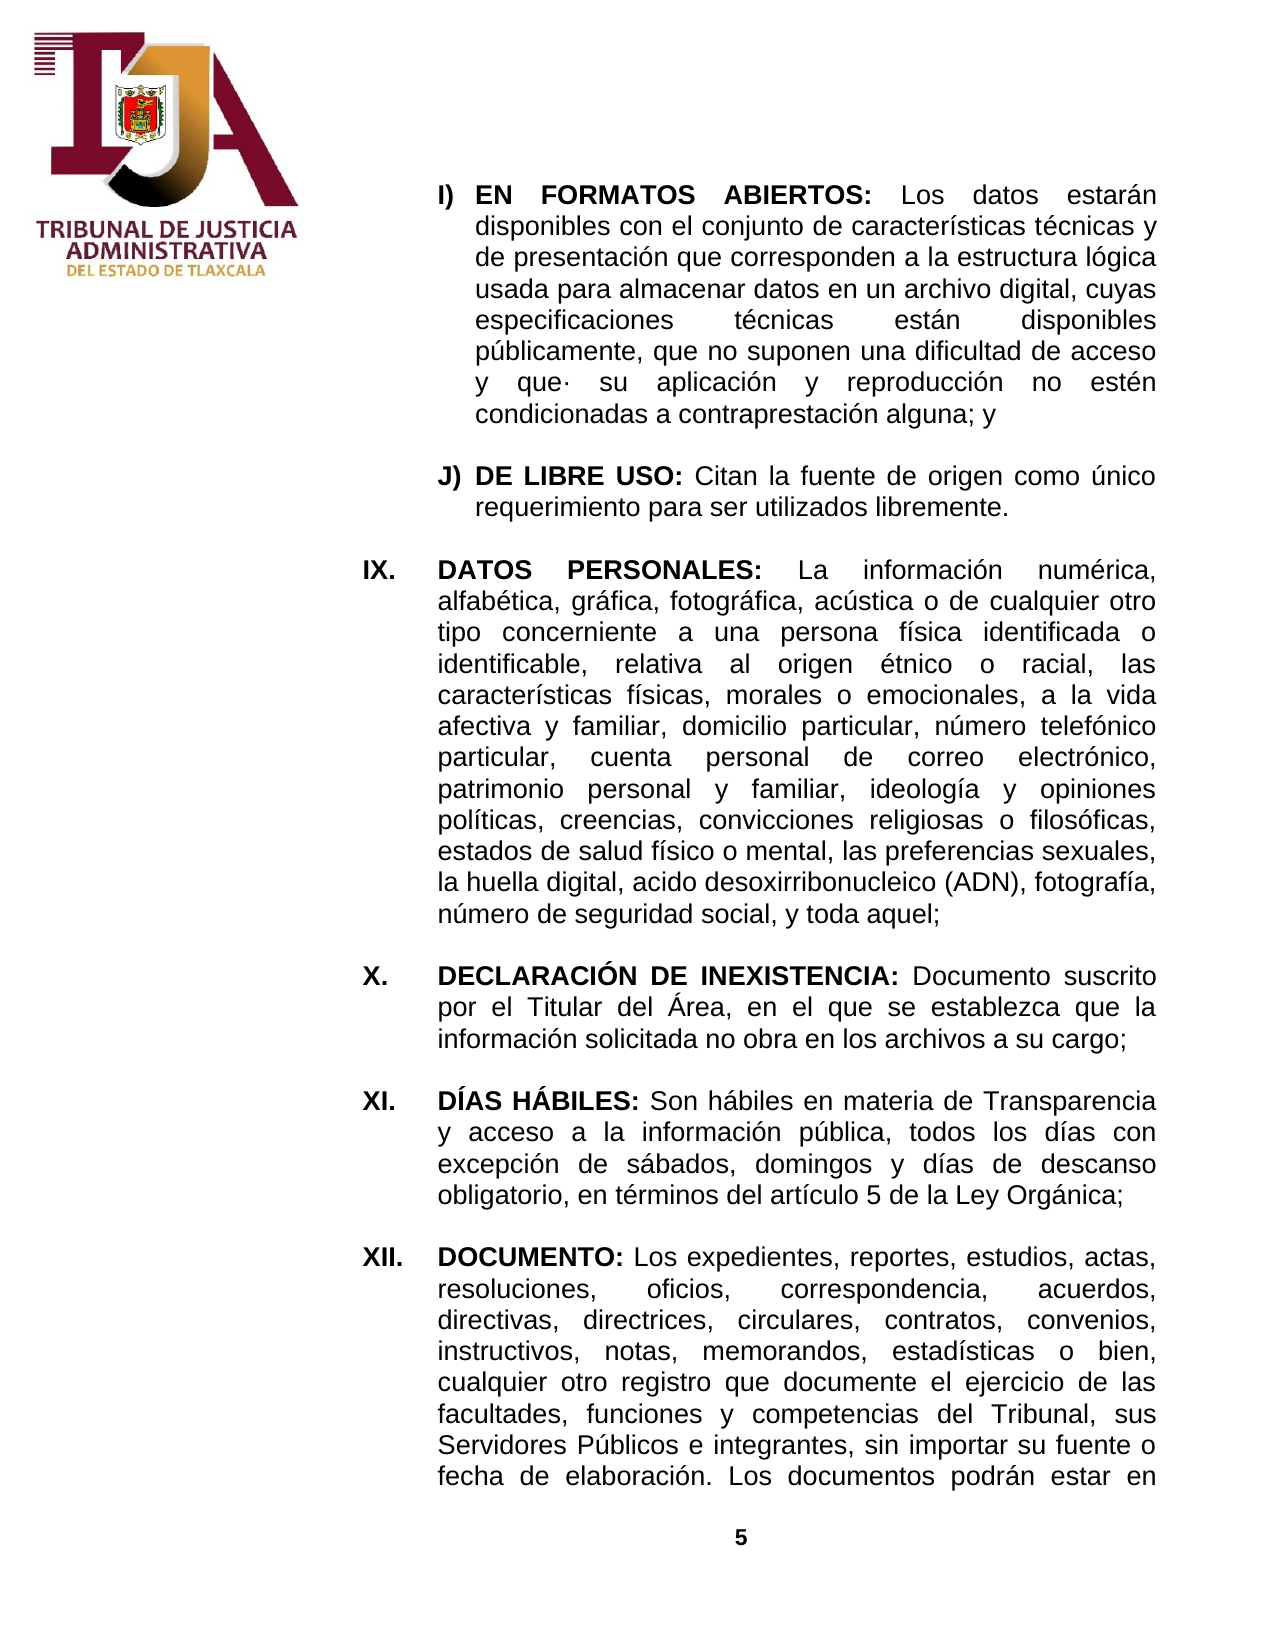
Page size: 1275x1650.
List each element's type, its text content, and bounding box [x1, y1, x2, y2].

list DÍAS HÁBILES: Son hábiles en materia de Transparencia y acceso a la información pública, todos los días con excepción de sábados, domingos y días de descanso obligatorio, en términos del artículo 5 de la Ley Orgánica; [362, 1085, 1157, 1210]
list DE LIBRE USO: Citan la fuente de origen como único requerimiento para ser utilizados libremente. [437, 460, 1157, 523]
picture [27, 23, 304, 285]
list DECLARACIÓN DE INEXISTENCIA: Documento suscrito por el Titular del Área, en el que se establezca que la información solicitada no obra en los archivos a su cargo; [362, 960, 1157, 1054]
list EN FORMATOS ABIERTOS: Los datos estarán disponibles con el conjunto de características técnicas y de presentación que corresponden a la estructura lógica usada para almacenar datos en un archivo digital, cuyas especificaciones técnicas están disponibles públicamente, que no suponen una dificultad de acceso y que· su aplicación y reproducción no estén condicionadas a contraprestación alguna; y [437, 179, 1157, 429]
list DATOS PERSONALES: La información numérica, alfabética, gráfica, fotográfica, acústica o de cualquier otro tipo concerniente a una persona física identificada o identificable, relativa al origen étnico o racial, las características físicas, morales o emocionales, a la vida afectiva y familiar, domicilio particular, número telefónico particular, cuenta personal de correo electrónico, patrimonio personal y familiar, ideología y opiniones políticas, creencias, convicciones religiosas o filosóficas, estados de salud físico o mental, las preferencias sexuales, la huella digital, acido desoxirribonucleico (ADN), fotografía, número de seguridad social, y toda aquel; [362, 554, 1157, 929]
